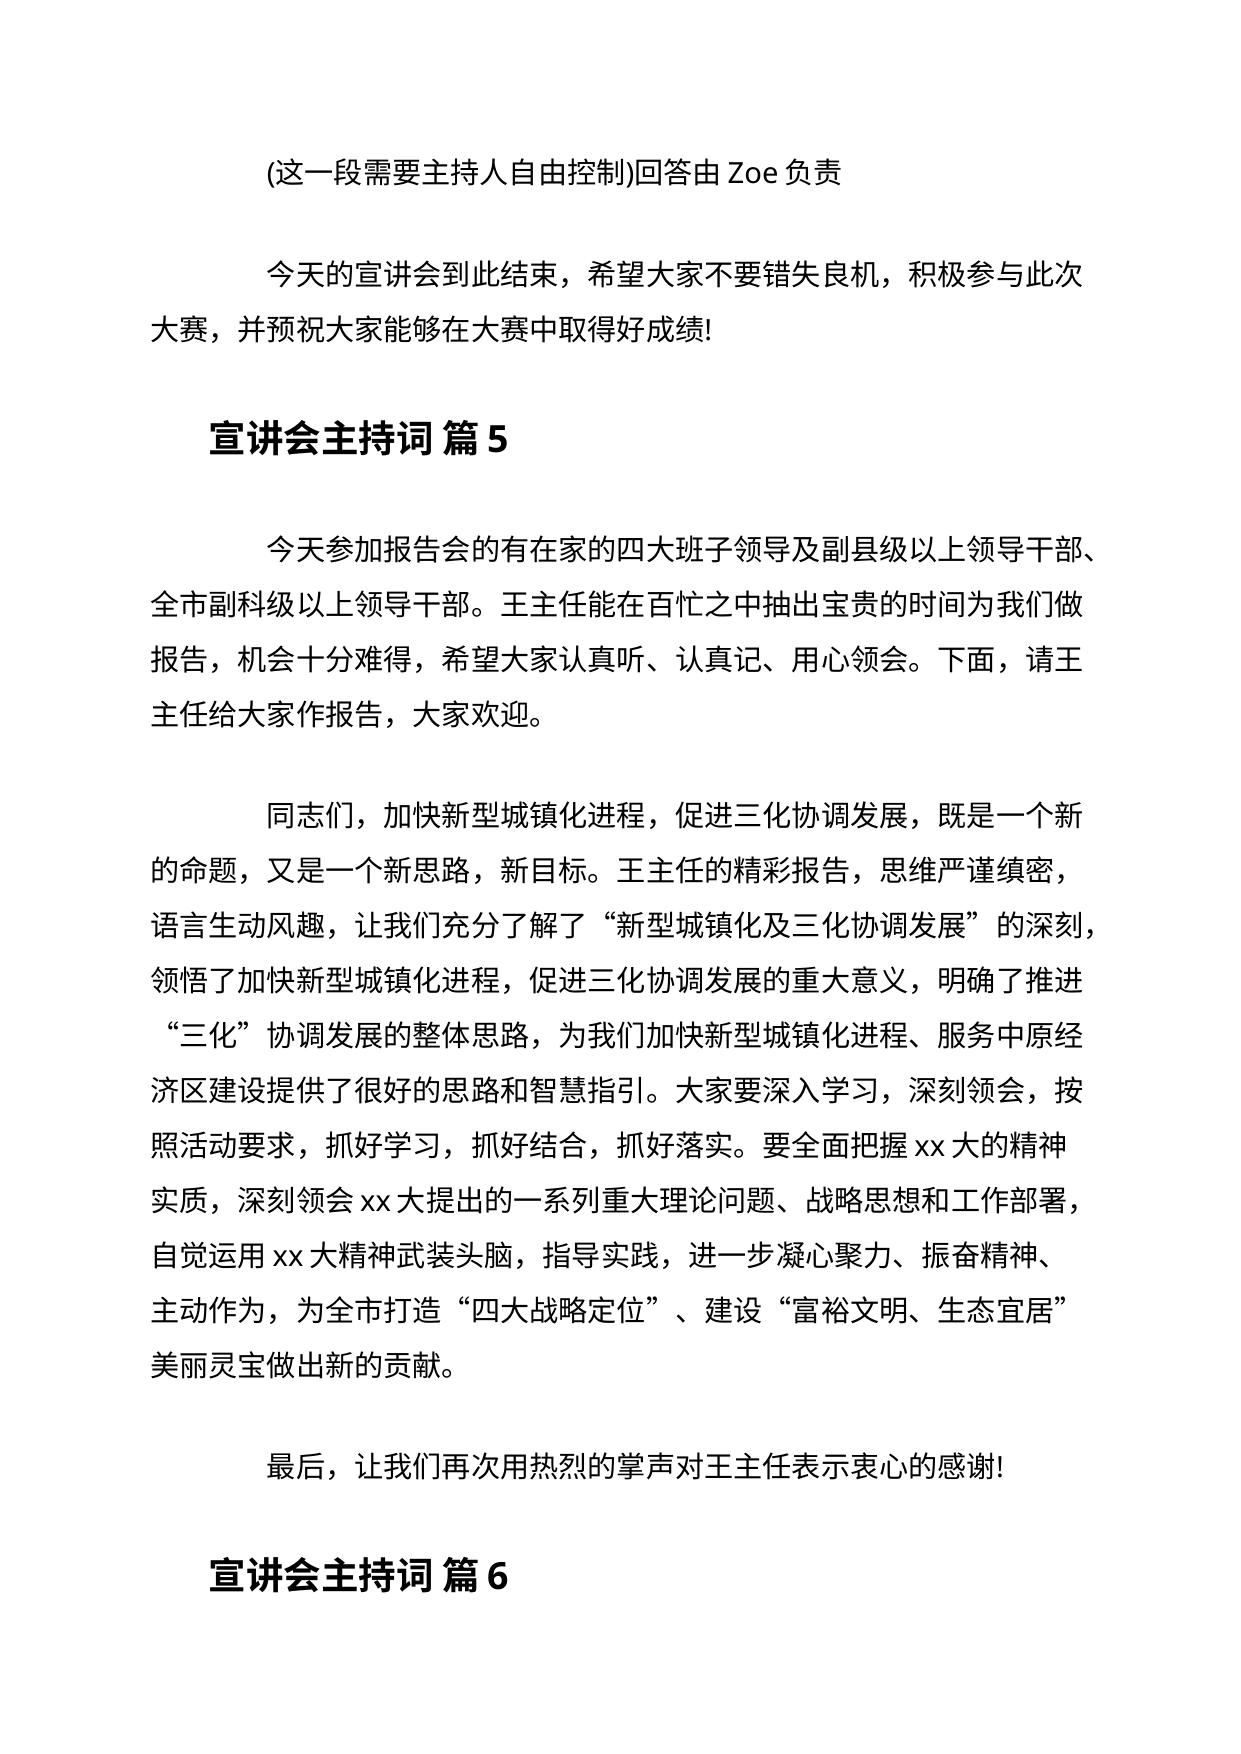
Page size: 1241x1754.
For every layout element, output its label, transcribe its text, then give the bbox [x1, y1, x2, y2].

text 宣讲会主持词 篇5 [150, 409, 1090, 463]
text 今天的宣讲会到此结束，希望大家不要错失良机，积极参与此次大赛，并预祝大家能够在大赛中取得好成绩! [150, 252, 1090, 349]
text 宣讲会主持词 篇6 [150, 1546, 1090, 1600]
text 同志们，加快新型城镇化进程，促进三化协调发展，既是一个新的命题，又是一个新思路，新目标。王主任的精彩报告，思维严谨缜密，语言生动风趣，让我们充分了解了“新型城镇化及三化协调发展”的深刻，领悟了加快新型城镇化进程，促进三化协调发展的重大意义，明确了推进“三化”协调发展的整体思路，为我们加快新型城镇化进程、服务中原经济区建设提供了很好的思路和智慧指引。大家要深入学习，深刻领会，按照活动要求，抓好学习，抓好结合，抓好落实。要全面把握xx大的精神实质，深刻领会xx大提出的一系列重大理论问题、战略思想和工作部署，自觉运用xx大精神武装头脑，指导实践，进一步凝心聚力、振奋精神、主动作为，为全市打造“四大战略定位”、建设“富裕文明、生态宜居”美丽灵宝做出新的贡献。 [150, 793, 1090, 1384]
text (这一段需要主持人自由控制)回答由Zoe负责 [150, 150, 1090, 192]
text 最后，让我们再次用热烈的掌声对王主任表示衷心的感谢! [150, 1444, 1090, 1486]
text 今天参加报告会的有在家的四大班子领导及副县级以上领导干部、全市副科级以上领导干部。王主任能在百忙之中抽出宝贵的时间为我们做报告，机会十分难得，希望大家认真听、认真记、用心领会。下面，请王主任给大家作报告，大家欢迎。 [150, 526, 1090, 733]
